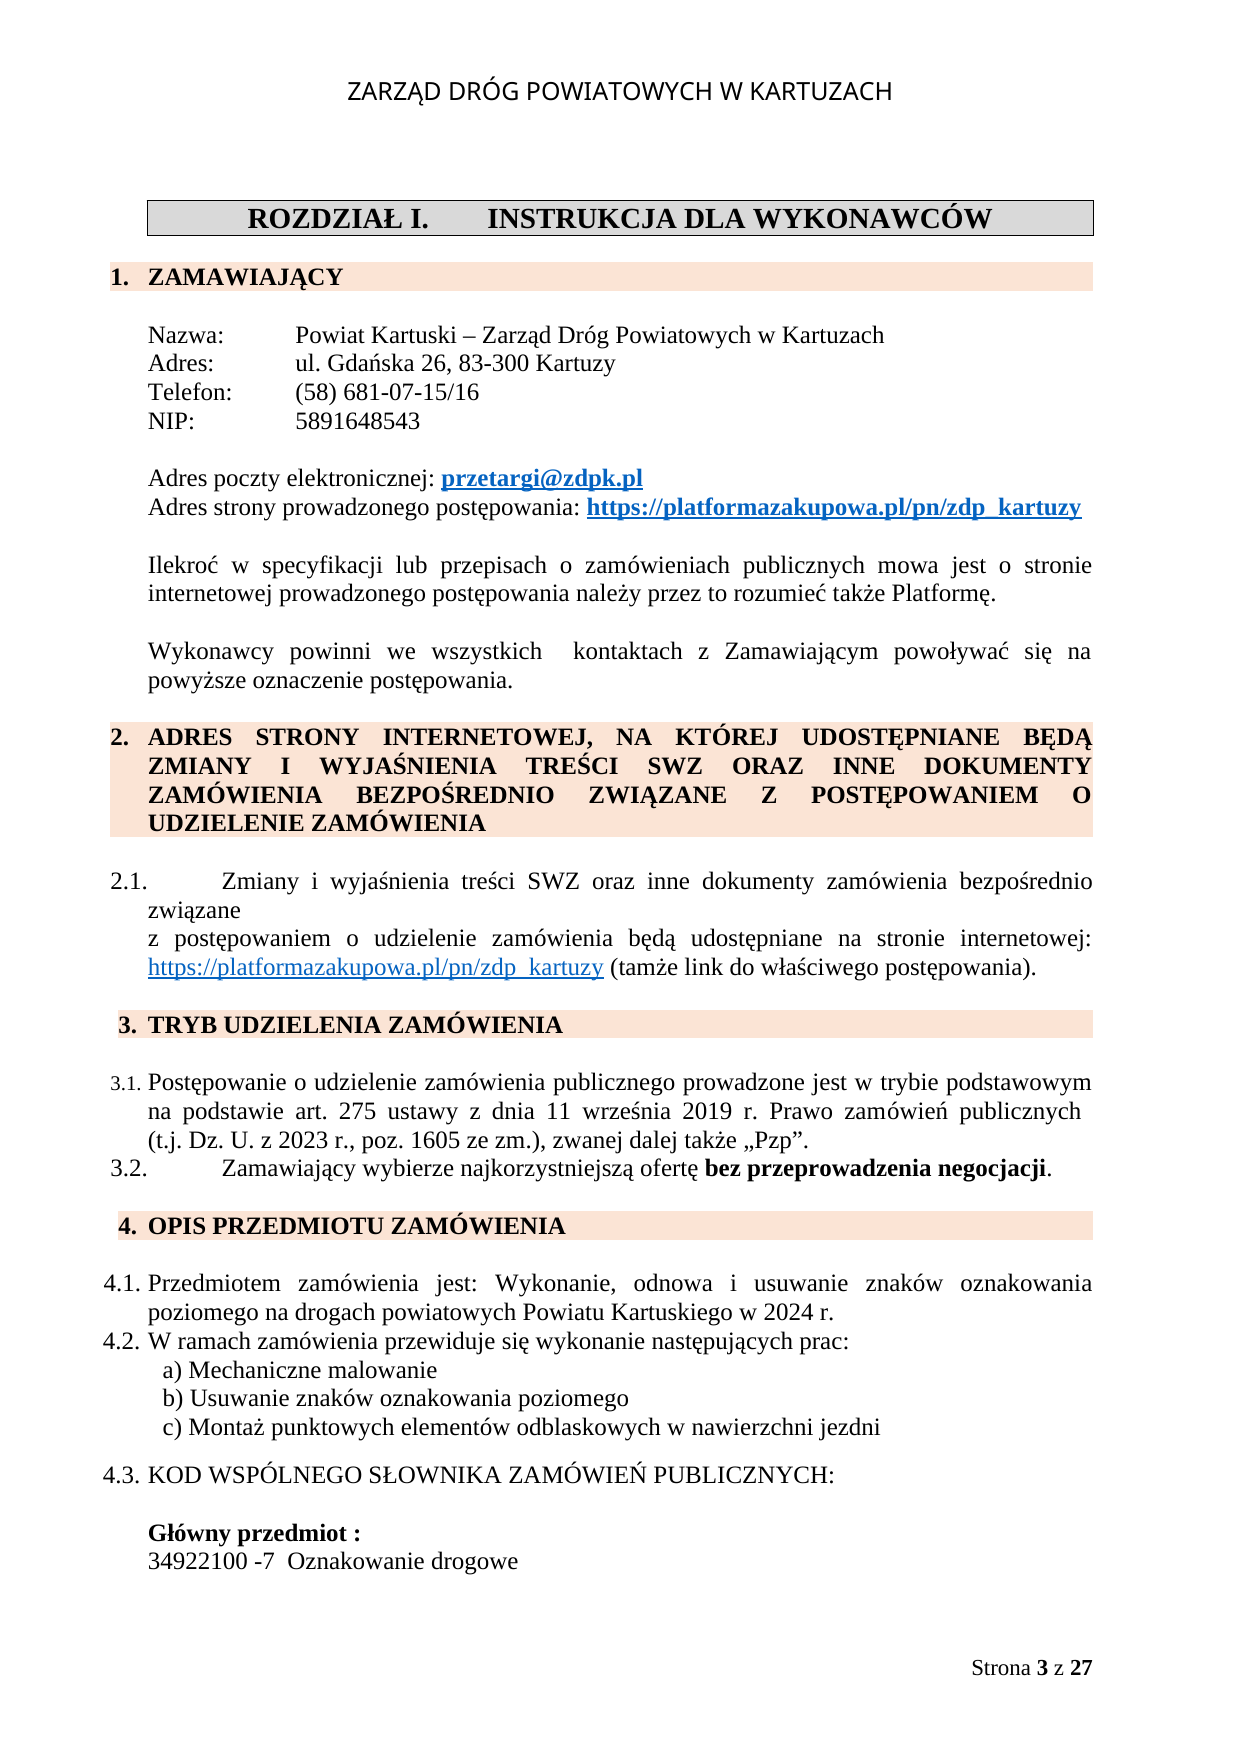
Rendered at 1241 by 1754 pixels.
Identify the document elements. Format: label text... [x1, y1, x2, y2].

list Zamawiający wybierze najkorzystniejszą ofertę bez przeprowadzenia negocjacji. [110, 1153, 1093, 1182]
list Adres strony prowadzonego postępowania: https://platformazakupowa.pl/pn/zdp_kartuzy [148, 492, 1093, 521]
list W ramach zamówienia przewiduje się wykonanie następujących prac: [103, 1326, 1093, 1355]
list TRYB UDZIELENIA ZAMÓWIENIA [118, 1010, 1093, 1038]
list Wykonawcy powinni we wszystkich kontaktach z Zamawiającym powoływać się na powyższe oznaczenie postępowania. [148, 636, 1093, 693]
list Telefon: (58) 681-07-15/16 [148, 377, 1093, 406]
list Adres poczty elektronicznej: przetargi@zdpk.pl [148, 463, 1093, 492]
list Postępowanie o udzielenie zamówienia publicznego prowadzone jest w trybie podstawowym na podstawie art. 275 ustawy z dnia 11 września 2019 r. Prawo zamówień publicznych (t.j. Dz. U. z 2023 r., poz. 1605 ze zm.), zwanej dalej także „Pzp”. [110, 1067, 1093, 1153]
text Główny przedmiot : [148, 1518, 1093, 1546]
list c) Montaż punktowych elementów odblaskowych w nawierzchni jezdni [162, 1412, 1093, 1441]
list Zmiany i wyjaśnienia treści SWZ oraz inne dokumenty zamówienia bezpośrednio związane z postępowaniem o udzielenie zamówienia będą udostępniane na stronie internetowej: https://platformazakupowa.pl/pn/zdp_kartuzy (tamże link do właściwego postępowania). [110, 866, 1093, 981]
list ADRES STRONY INTERNETOWEJ, NA KTÓREJ UDOSTĘPNIANE BĘDĄ ZMIANY I WYJAŚNIENIA TREŚCI SWZ ORAZ INNE DOKUMENTY ZAMÓWIENIA BEZPOŚREDNIO ZWIĄZANE Z POSTĘPOWANIEM O UDZIELENIE ZAMÓWIENIA [110, 722, 1093, 837]
list Adres: ul. Gdańska 26, 83-300 Kartuzy [148, 348, 1093, 377]
list KOD WSPÓLNEGO SŁOWNIKA ZAMÓWIEŃ PUBLICZNYCH: [103, 1460, 1093, 1489]
list Nazwa: Powiat Kartuski – Zarząd Dróg Powiatowych w Kartuzach [148, 320, 1093, 348]
list Ilekroć w specyfikacji lub przepisach o zamówieniach publicznych mowa jest o stronie internetowej prowadzonego postępowania należy przez to rozumieć także Platformę. [148, 550, 1093, 607]
list NIP: 5891648543 [148, 406, 1093, 435]
list OPIS PRZEDMIOTU ZAMÓWIENIA [118, 1211, 1093, 1240]
text 34922100 -7 Oznakowanie drogowe [148, 1546, 1093, 1575]
list b) Usuwanie znaków oznakowania poziomego [162, 1383, 1093, 1412]
list ZAMAWIAJĄCY [110, 262, 1093, 291]
list Przedmiotem zamówienia jest: Wykonanie, odnowa i usuwanie znaków oznakowania poziomego na drogach powiatowych Powiatu Kartuskiego w 2024 r. [103, 1268, 1093, 1326]
list a) Mechaniczne malowanie [162, 1355, 1093, 1383]
list ROZDZIAŁ I. INSTRUKCJA DLA WYKONAWCÓW [148, 201, 1093, 235]
